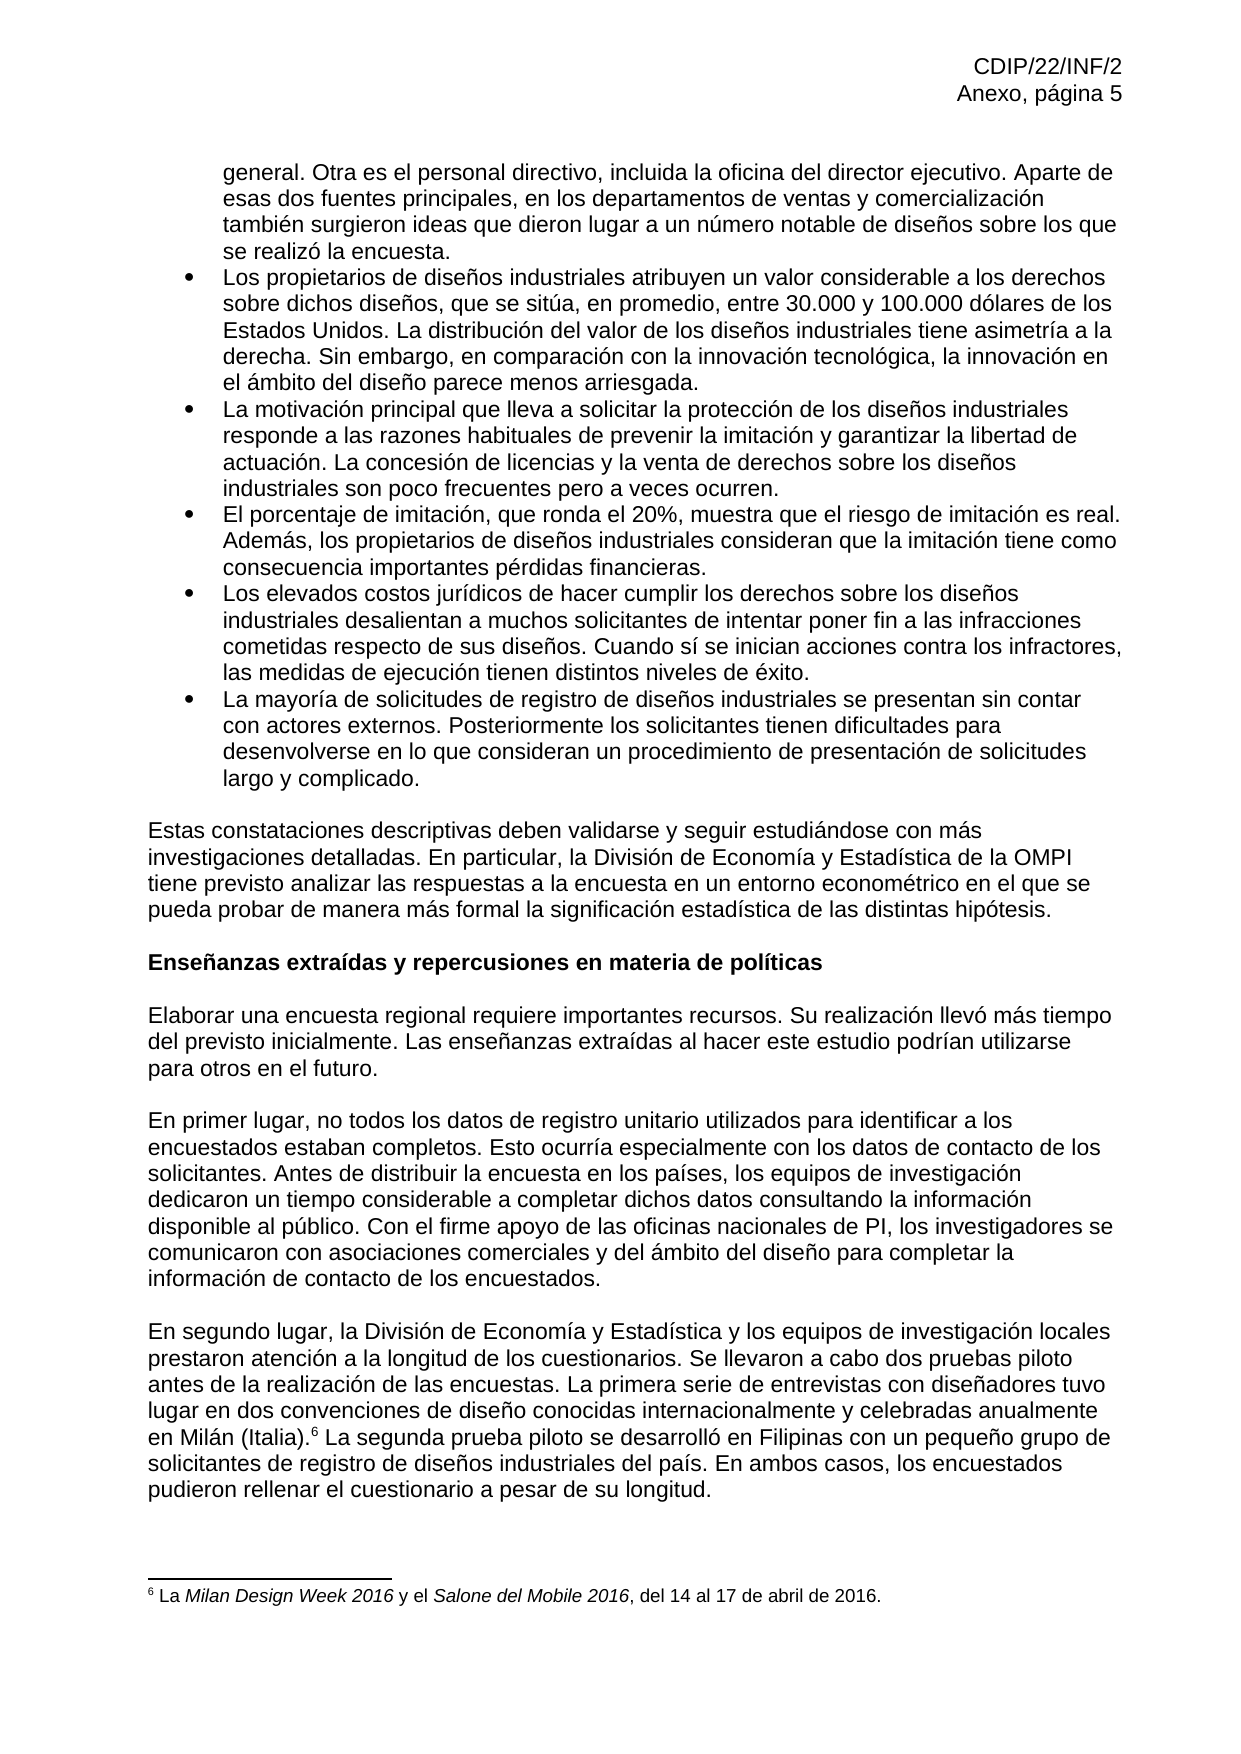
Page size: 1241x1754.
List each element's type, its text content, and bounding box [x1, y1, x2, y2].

text Enseñanzas extraídas y repercusiones en materia de políticas [148, 949, 1122, 976]
list La mayoría de solicitudes de registro de diseños industriales se presentan sin contar con actores externos. Posteriormente los solicitantes tienen dificultades para desenvolverse en lo que consideran un procedimiento de presentación de solicitudes largo y complicado. [185, 686, 1122, 791]
list Los propietarios de diseños industriales atribuyen un valor considerable a los derechos sobre dichos diseños, que se sitúa, en promedio, entre 30.000 y 100.000 dólares de los Estados Unidos. La distribución del valor de los diseños industriales tiene asimetría a la derecha. Sin embargo, en comparación con la innovación tecnológica, la innovación en el ámbito del diseño parece menos arriesgada. [185, 264, 1122, 396]
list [185, 158, 1122, 264]
list Los elevados costos jurídicos de hacer cumplir los derechos sobre los diseños industriales desalientan a muchos solicitantes de intentar poner fin a las infracciones cometidas respecto de sus diseños. Cuando sí se inician acciones contra los infractores, las medidas de ejecución tienen distintos niveles de éxito. [185, 580, 1122, 686]
list El porcentaje de imitación, que ronda el 20%, muestra que el riesgo de imitación es real. Además, los propietarios de diseños industriales consideran que la imitación tiene como consecuencia importantes pérdidas financieras. [185, 501, 1122, 580]
text Estas constataciones descriptivas deben validarse y seguir estudiándose con más investigaciones detalladas. En particular, la División de Economía y Estadística de la OMPI tiene previsto analizar las respuestas a la encuesta en un entorno econométrico en el que se pueda probar de manera más formal la significación estadística de las distintas hipótesis. [148, 817, 1122, 923]
text Elaborar una encuesta regional requiere importantes recursos. Su realización llevó más tiempo del previsto inicialmente. Las enseñanzas extraídas al hacer este estudio podrían utilizarse para otros en el futuro. [148, 1002, 1122, 1081]
text En primer lugar, no todos los datos de registro unitario utilizados para identificar a los encuestados estaban completos. Esto ocurría especialmente con los datos de contacto de los solicitantes. Antes de distribuir la encuesta en los países, los equipos de investigación dedicaron un tiempo considerable a completar dichos datos consultando la información disponible al público. Con el firme apoyo de las oficinas nacionales de PI, los investigadores se comunicaron con asociaciones comerciales y del ámbito del diseño para completar la información de contacto de los encuestados. [148, 1107, 1122, 1292]
list La motivación principal que lleva a solicitar la protección de los diseños industriales responde a las razones habituales de prevenir la imitación y garantizar la libertad de actuación. La concesión de licencias y la venta de derechos sobre los diseños industriales son poco frecuentes pero a veces ocurren. [185, 396, 1122, 501]
text En segundo lugar, la División de Economía y Estadística y los equipos de investigación locales prestaron atención a la longitud de los cuestionarios. Se llevaron a cabo dos pruebas piloto antes de la realización de las encuestas. La primera serie de entrevistas con diseñadores tuvo lugar en dos convenciones de diseño conocidas internacionalmente y celebradas anualmente en Milán (Italia). La segunda prueba piloto se desarrolló en Filipinas con un pequeño grupo de solicitantes de registro de diseños industriales del país. En ambos casos, los encuestados pudieron rellenar el cuestionario a pesar de su longitud. [148, 1318, 1122, 1503]
